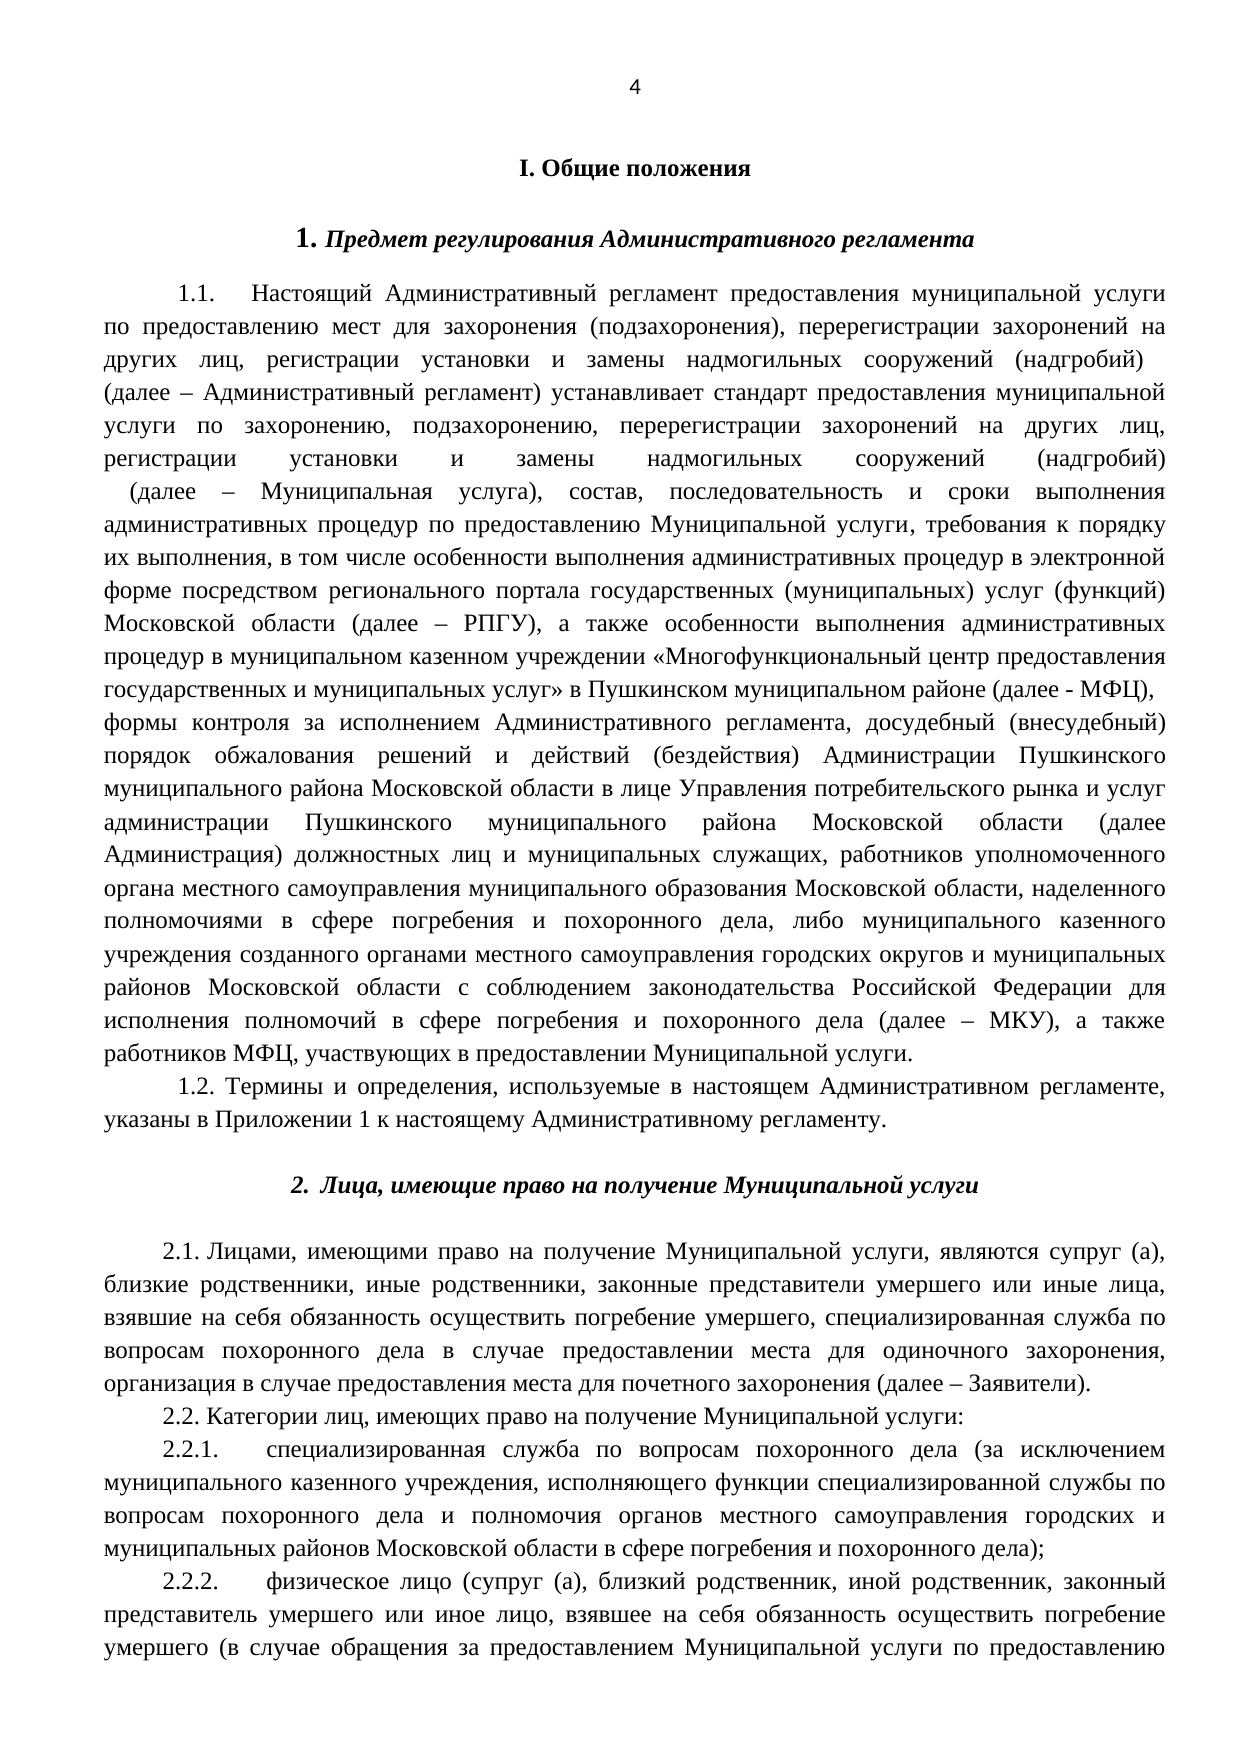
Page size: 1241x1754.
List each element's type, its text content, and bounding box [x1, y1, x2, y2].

list 2.2. Категории лиц, имеющих право на получение Муниципальной услуги: [103, 1401, 1166, 1430]
list 2.1. Лицами, имеющими право на получение Муниципальной услуги, являются супруг (а), близкие родственники, иные родственники, законные представители умершего или иные лица, взявшие на себя обязанность осуществить погребение умершего, специализированная служба по вопросам похоронного дела в случае предоставлении места для одиночного захоронения, организация в случае предоставления места для почетного захоронения (далее – Заявители). [103, 1236, 1166, 1397]
text формы контроля за исполнением Административного регламента, досудебный (внесудебный) порядок обжалования решений и действий (бездействия) Администрации Пушкинского муниципального района Московской области в лице Управления потребительского рынка и услуг администрации Пушкинского муниципального района Московской области (далее Администрация) должностных лиц и муниципальных служащих, работников уполномоченного органа местного самоуправления муниципального образования Московской области, наделенного полномочиями в сфере погребения и похоронного дела, либо муниципального казенного учреждения созданного органами местного самоуправления городских округов и муниципальных районов Московской области с соблюдением законодательства Российской Федерации для исполнения полномочий в сфере погребения и похоронного дела (далее – МКУ), а также работников МФЦ, участвующих в предоставлении Муниципальной услуги. [103, 707, 1166, 1066]
text Предмет регулирования Административного регламента [103, 220, 1166, 253]
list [103, 1566, 1166, 1661]
text I. Общие положения [103, 153, 1166, 182]
list специализированная служба по вопросам похоронного дела (за исключением муниципального казенного учреждения, исполняющего функции специализированной службы по вопросам похоронного дела и полномочия органов местного самоуправления городских и муниципальных районов Московской области в сфере погребения и похоронного дела); [103, 1434, 1166, 1562]
text 1.2. Термины и определения, используемые в настоящем Административном регламенте, указаны в Приложении 1 к настоящему Административному регламенту. [103, 1071, 1166, 1132]
list 2. Лица, имеющие право на получение Муниципальной услуги [103, 1170, 1166, 1198]
text 1.1. Настоящий Административный регламент предоставления муниципальной услуги по предоставлению мест для захоронения (подзахоронения), перерегистрации захоронений на других лиц, регистрации установки и замены надмогильных сооружений (надгробий) (далее – Административный регламент) устанавливает стандарт предоставления муниципальной услуги по захоронению, подзахоронению, перерегистрации захоронений на других лиц, регистрации установки и замены надмогильных сооружений (надгробий) (далее – Муниципальная услуга), состав, последовательность и сроки выполнения административных процедур по предоставлению Муниципальной услуги, требования к порядку их выполнения, в том числе особенности выполнения административных процедур в электронной форме посредством регионального портала государственных (муниципальных) услуг (функций) Московской области (далее – РПГУ), а также особенности выполнения административных процедур в муниципальном казенном учреждении «Многофункциональный центр предоставления государственных и муниципальных услуг» в Пушкинском муниципальном районе (далее - МФЦ), [103, 278, 1166, 703]
